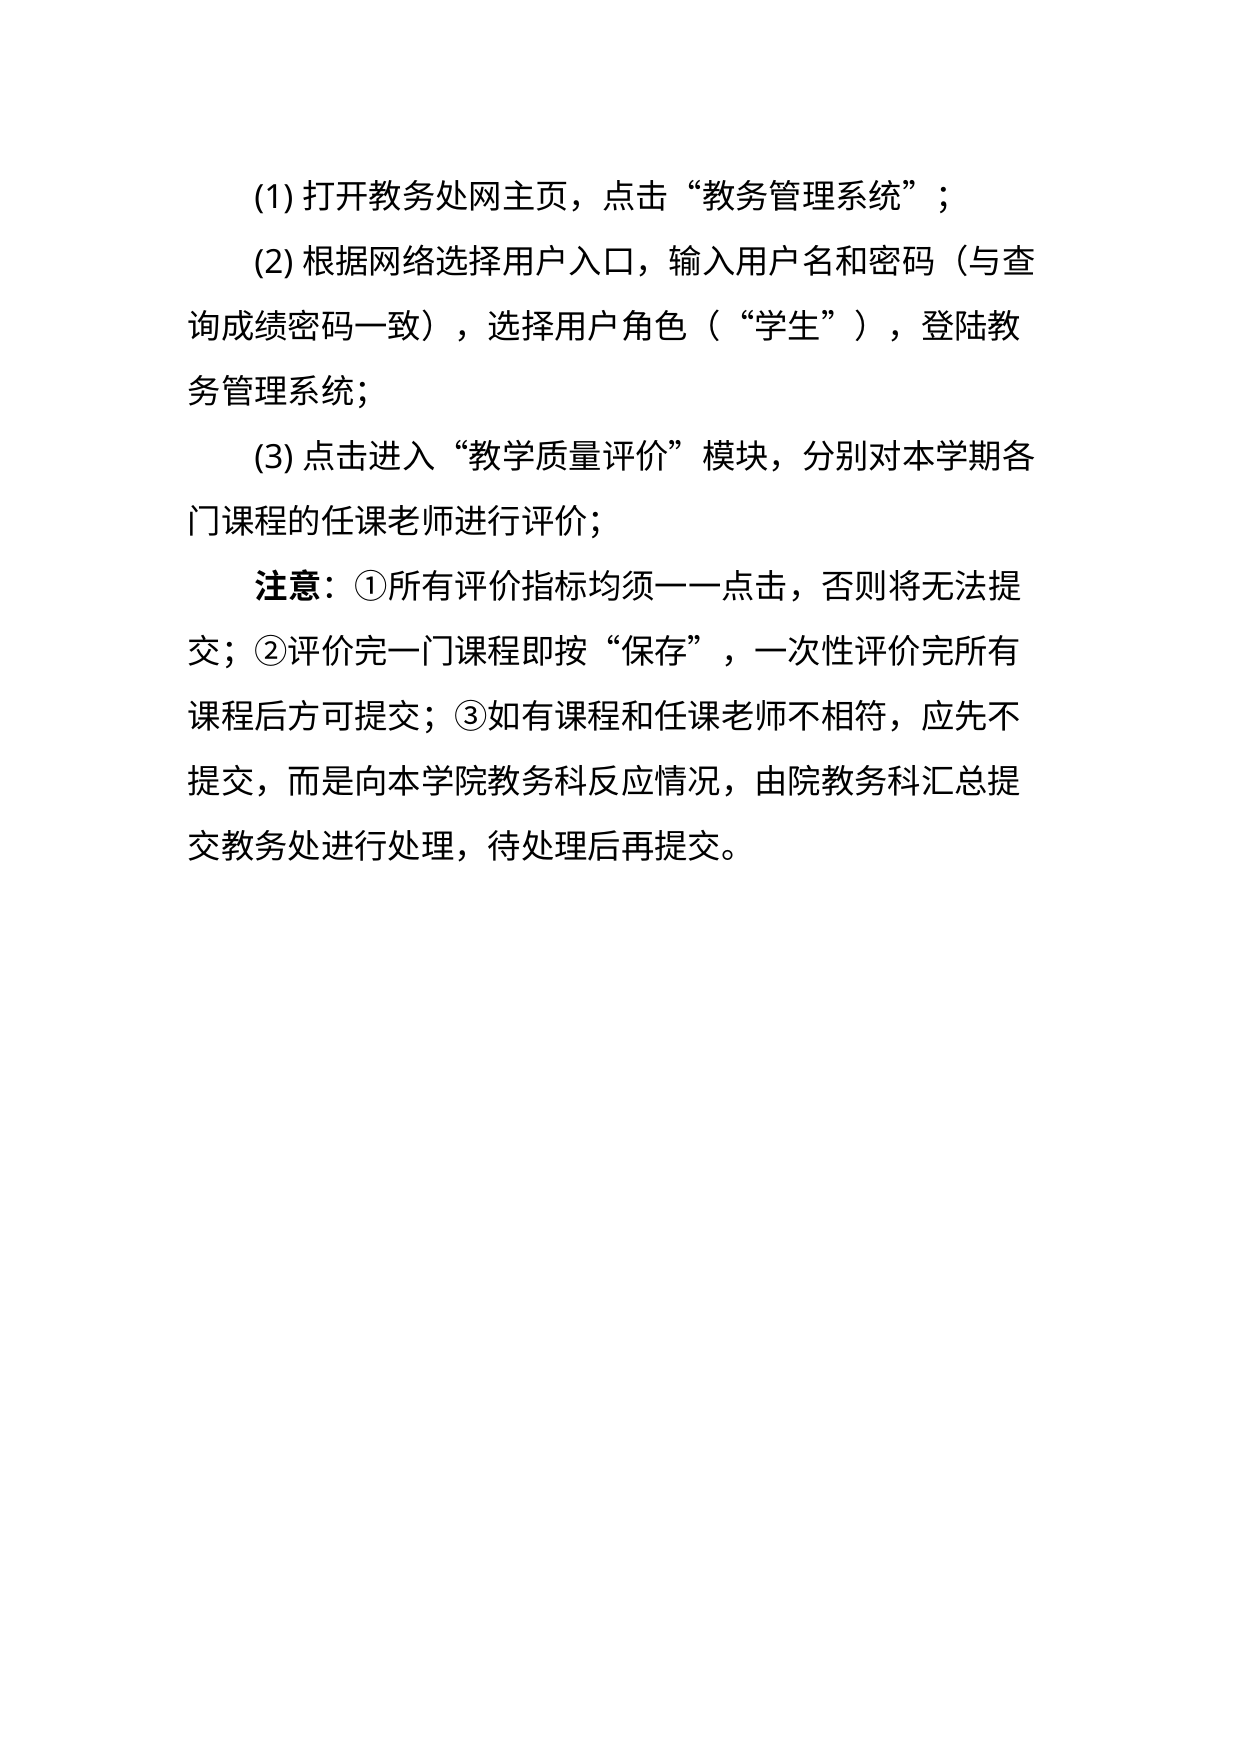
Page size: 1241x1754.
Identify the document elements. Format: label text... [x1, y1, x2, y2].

text (1) 打开教务处网主页，点击“教务管理系统”； [187, 162, 1053, 227]
text 注意：①所有评价指标均须一一点击，否则将无法提交；②评价完一门课程即按“保存”，一次性评价完所有课程后方可提交；③如有课程老师不相符，应先不提交，而是向本学院教务科反应情况，由院教务科汇总提交教务处进行处理，待处理后再提交。 [187, 552, 1053, 877]
text (3) 点击进入“教学质量评价”模块，分别对本学期各门课程的任课老师进行评价； [187, 422, 1053, 552]
text (2) 根据网络选择用户入口，输入用户名和密码（与查询成绩密码一致），选择用户角色（“学生”），登陆教务管理系统； [187, 227, 1053, 422]
